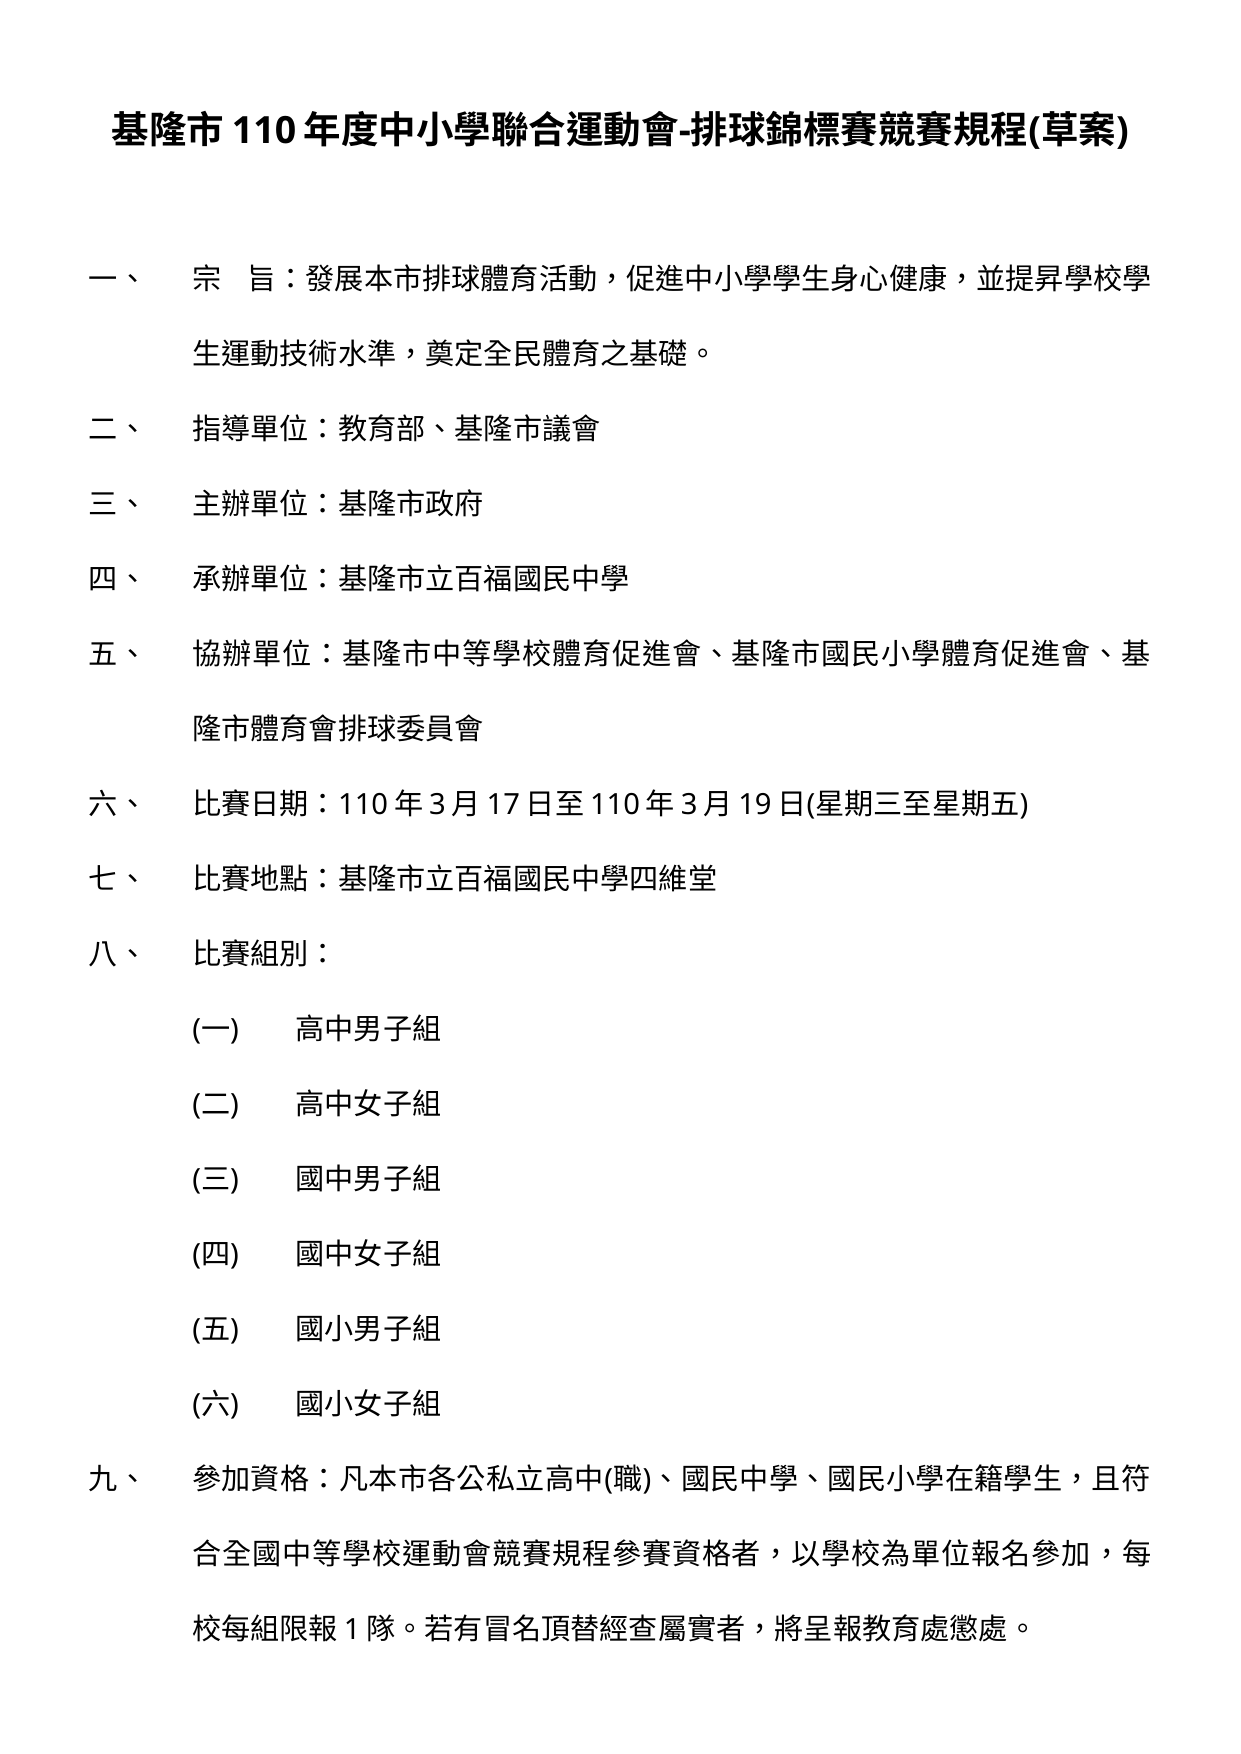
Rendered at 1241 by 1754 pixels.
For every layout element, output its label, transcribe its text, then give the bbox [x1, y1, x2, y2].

list 比賽組別： [89, 914, 1152, 989]
list 國小男子組 [192, 1289, 1152, 1364]
list 國中女子組 [192, 1214, 1152, 1289]
list 承辦單位：基隆市立百福國民中學 [89, 539, 1152, 614]
list 國中男子組 [192, 1139, 1152, 1214]
text 基隆市110年度中小學聯合運動會-排球錦標賽競賽規程(草案) [89, 89, 1152, 164]
list 宗 旨：發展本市排球體育活動，促進中小學學生身心健康，並提昇學校學生運動技術水準，奠定全民體育之基礎。 [89, 239, 1152, 389]
list 高中女子組 [192, 1064, 1152, 1139]
list 指導單位：教育部、基隆市議會 [89, 389, 1152, 464]
list 比賽日期：110年3月17日至110年3月19日(星期三至星期五) [89, 764, 1152, 839]
list 主辦單位：基隆市政府 [89, 464, 1152, 539]
list 國小女子組 [192, 1364, 1152, 1439]
list 參加資格：凡本市各公私立高中(職)、國民中學、國民小學在籍學生，且符合全國中等學校運動會競賽規程參賽資格者，以學校為單位報名參加，每校每組限報1隊。若有冒名頂替經查屬實者，將呈報教育處懲處。 [89, 1439, 1152, 1664]
list 高中男子組 [192, 989, 1152, 1064]
list 比賽地點：基隆市立百福國民中學四維堂 [89, 839, 1152, 914]
list 協辦單位：基隆市中等學校體育促進會、基隆市國民小學體育促進會、基隆市體育會排球委員會 [89, 614, 1152, 764]
